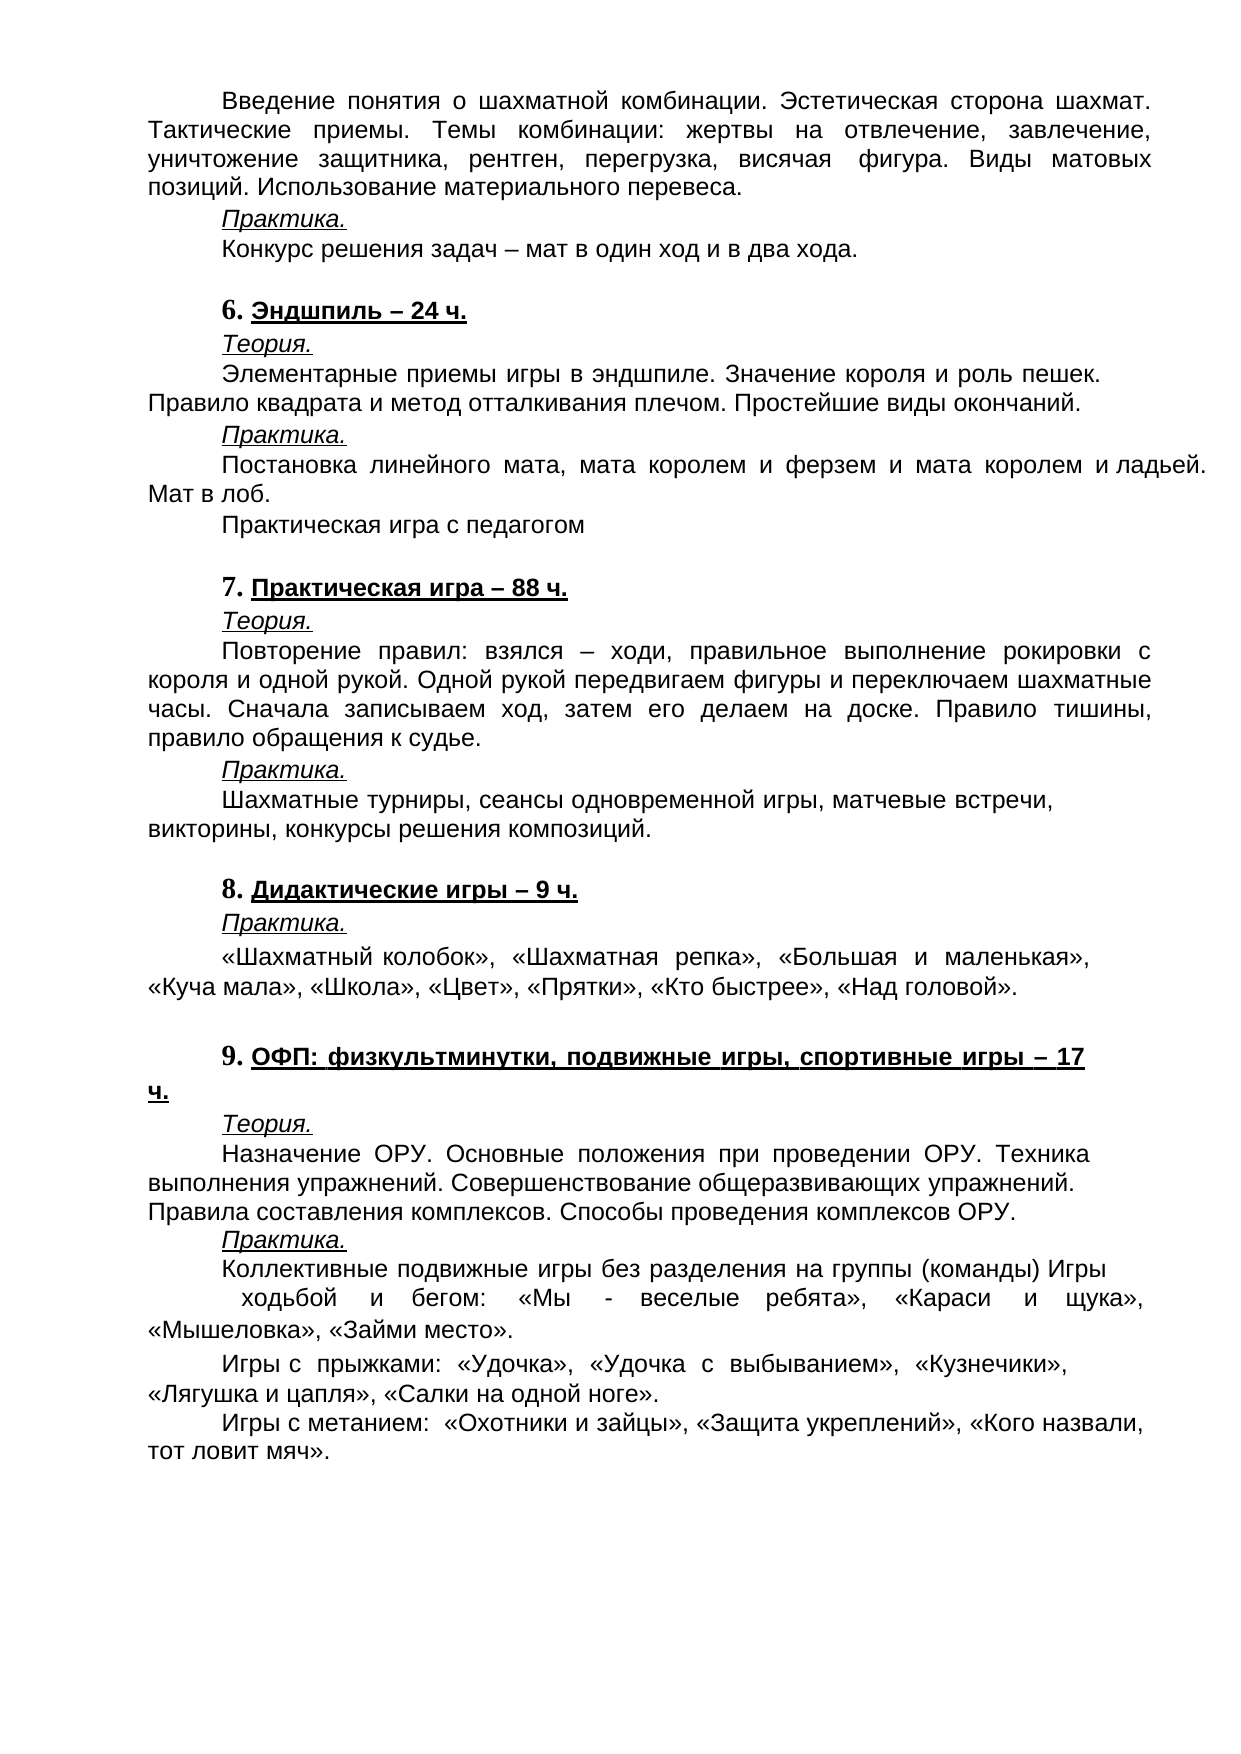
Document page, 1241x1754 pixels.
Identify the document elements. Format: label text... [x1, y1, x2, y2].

text Конкурс решения задач – мат в один ход и в два хода. [221, 234, 1207, 263]
text Теория. [221, 1106, 1207, 1139]
text Коллективные подвижные игры без разделения на группы (команды) Игры ходьбой и бегом: «Мы - веселые ребята», «Караси и щука», [148, 1254, 1152, 1312]
text выполнения упражнений. Совершенствование общеразвивающих упражнений. Правила составления комплексов. Способы проведения комплексов ОРУ. [148, 1168, 1147, 1225]
text Игры с прыжками: «Удочка», «Удочка с выбыванием», «Кузнечики», [221, 1345, 1207, 1379]
text «Куча мала», «Школа», «Цвет», «Прятки», «Кто быстрее», «Над головой». [148, 972, 1207, 1001]
list ОФП: физкультминутки, подвижные игры, спортивные игры – 17 [221, 1039, 1207, 1073]
text Практика. [221, 417, 1207, 450]
text Практическая игра с педагогом [221, 508, 1207, 541]
text Постановка линейного мата, мата королем и ферзем и мата королем и ладьей. Мат в лоб. [148, 450, 1207, 508]
list Практическая игра – 88 ч. [221, 570, 1207, 603]
text Теория. [221, 326, 1207, 359]
text «Лягушка и цапля», «Салки на одной ноге». [148, 1379, 1207, 1407]
list Дидактические игры – 9 ч. [221, 872, 1207, 905]
text Игры с метанием: «Охотники и зайцы», «Защита укреплений», «Кого назвали, тот ловит мяч». [148, 1408, 1147, 1465]
text «Мышеловка», «Займи место». [148, 1312, 1207, 1345]
list Эндшпиль – 24 ч. [221, 293, 1207, 326]
text Теория. [221, 603, 1207, 636]
text ч. [148, 1073, 1207, 1106]
text Повторение правил: взялся – ходи, правильное выполнение рокировки с короля и одной рукой. Одной рукой передвигаем фигуры и переключаем шахматные часы. Сначала записываем ход, затем его делаем на доске. Правило тишины, правило обращения к судье. [148, 636, 1152, 751]
text Практика. [221, 1225, 1207, 1254]
text Назначение ОРУ. Основные положения при проведении ОРУ. Техника [221, 1139, 1207, 1168]
text Практика. [221, 751, 1207, 785]
text Введение понятия о шахматной комбинации. Эстетическая сторона шахмат. Тактические приемы. Темы комбинации: жертвы на отвлечение, завлечение, уничтожение защитника, рентген, перегрузка, висячая фигура. Виды матовых позиций. Использование материального перевеса. [148, 86, 1151, 201]
text Элементарные приемы игры в эндшпиле. Значение короля и роль пешек. Правило квадрата и метод отталкивания плечом. Простейшие виды окончаний. [148, 359, 1207, 417]
text Практика. [221, 201, 1207, 234]
text Практика. [221, 905, 1207, 938]
text «Шахматный колобок», «Шахматная репка», «Большая и маленькая», [221, 938, 1207, 972]
text Шахматные турниры, сеансы одновременной игры, матчевые встречи, викторины, конкурсы решения композиций. [148, 785, 1147, 842]
